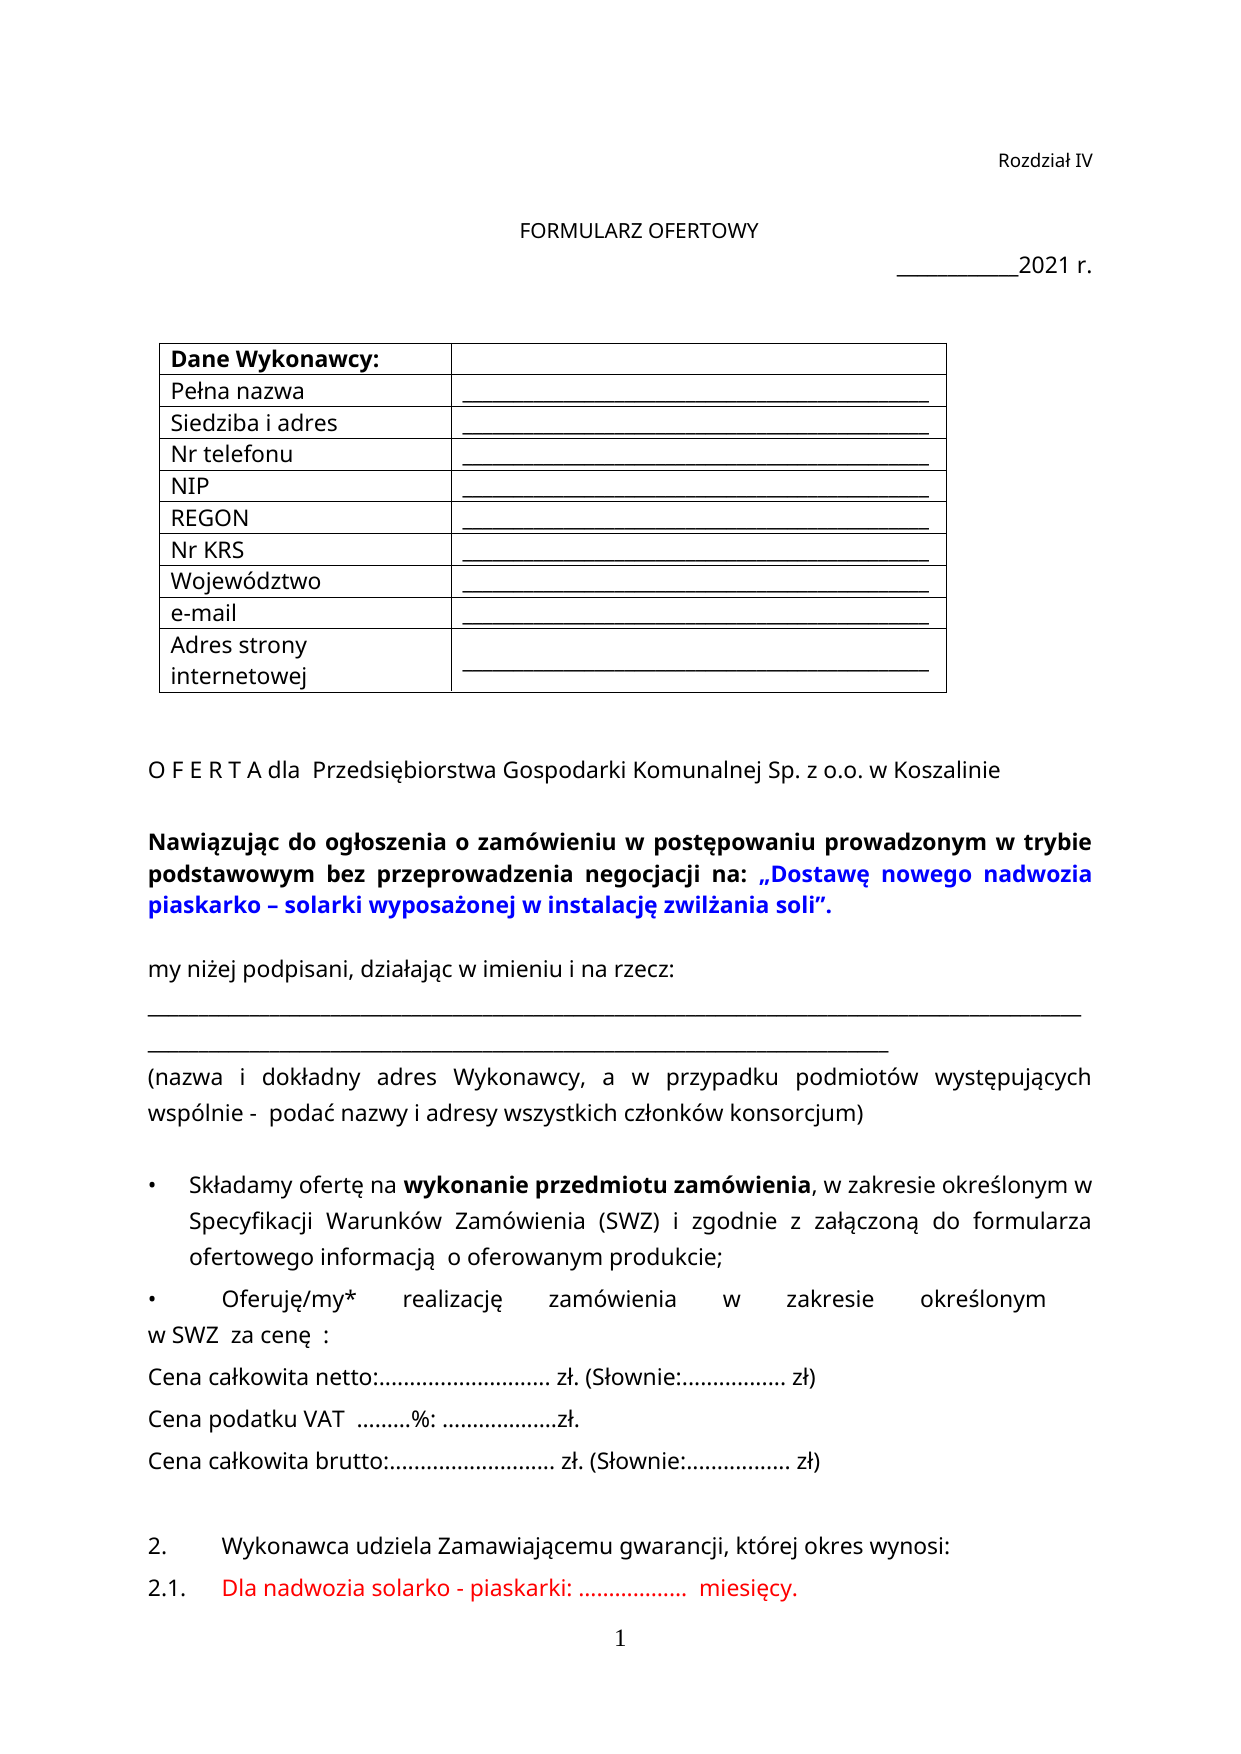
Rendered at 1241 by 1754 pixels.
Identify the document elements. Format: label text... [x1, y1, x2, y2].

table_cell Adres strony internetowej [160, 629, 451, 691]
table_cell Pełna nazwa [160, 375, 451, 406]
table_cell e-mail [160, 598, 451, 628]
table_cell ______________________________________________ [452, 407, 946, 438]
table_cell Nr KRS [160, 534, 451, 565]
text Rozdział IV [185, 148, 1093, 173]
table_cell Nr telefonu [160, 439, 451, 469]
table_cell REGON [160, 502, 451, 533]
text FORMULARZ OFERTOWY [185, 216, 1093, 244]
text Cena podatku VAT ………%: ……………….zł. [148, 1403, 1093, 1434]
table_cell ______________________________________________ [452, 629, 946, 691]
table_cell Siedziba i adres [160, 407, 451, 438]
table_header Dane Wykonawcy: [160, 344, 451, 374]
table_cell ______________________________________________ [452, 502, 946, 533]
table_cell ______________________________________________ [452, 534, 946, 565]
text Cena całkowita brutto:........................... zł. (Słownie:................. zł) [148, 1445, 1093, 1476]
table_cell ______________________________________________ [452, 598, 946, 628]
table_cell ______________________________________________ [452, 471, 946, 501]
table_cell ______________________________________________ [452, 566, 946, 597]
title Nawiązując do ogłoszenia o zamówieniu w postępowaniu prowadzonym w trybie podstawowym bez przeprowadzenia negocjacji na: „Dostawę nowego nadwozia piaskarko – solarki wyposażonej w instalację zwilżania soli”. [148, 826, 1093, 920]
text my niżej podpisani, działając w imieniu i na rzecz: _____________________________________________________________________________________________________________________________________________________________________ [148, 953, 1093, 1056]
text 2.1. Dla nadwozia solarko - piaskarki: ……………… miesięcy. [148, 1572, 1093, 1603]
list Oferuję/my* realizację zamówienia w zakresie określonym w SWZ za cenę : [148, 1283, 1093, 1350]
text O F E R T A dla Przedsiębiorstwa Gospodarki Komunalnej Sp. z o.o. w Koszalinie [148, 754, 1093, 786]
table_cell Województwo [160, 566, 451, 597]
list Składamy ofertę na wykonanie przedmiotu zamówienia, w zakresie określonym w Specyfikacji Warunków Zamówienia (SWZ) i zgodnie z załączoną do formularza ofertowego informacją o oferowanym produkcie; [148, 1169, 1093, 1272]
text Cena całkowita netto:............................ zł. (Słownie:................. zł) [148, 1361, 1093, 1392]
table_cell ______________________________________________ [452, 439, 946, 469]
text 2. Wykonawca udziela Zamawiającemu gwarancji, której okres wynosi: [148, 1529, 1093, 1561]
table_header [452, 344, 946, 374]
table_cell ______________________________________________ [452, 375, 946, 406]
table_cell NIP [160, 471, 451, 501]
text ____________2021 r. [148, 249, 1093, 280]
text (nazwa i dokładny adres Wykonawcy, a w przypadku podmiotów występujących wspólnie - podać nazwy i adresy wszystkich członków konsorcjum) [148, 1061, 1093, 1128]
